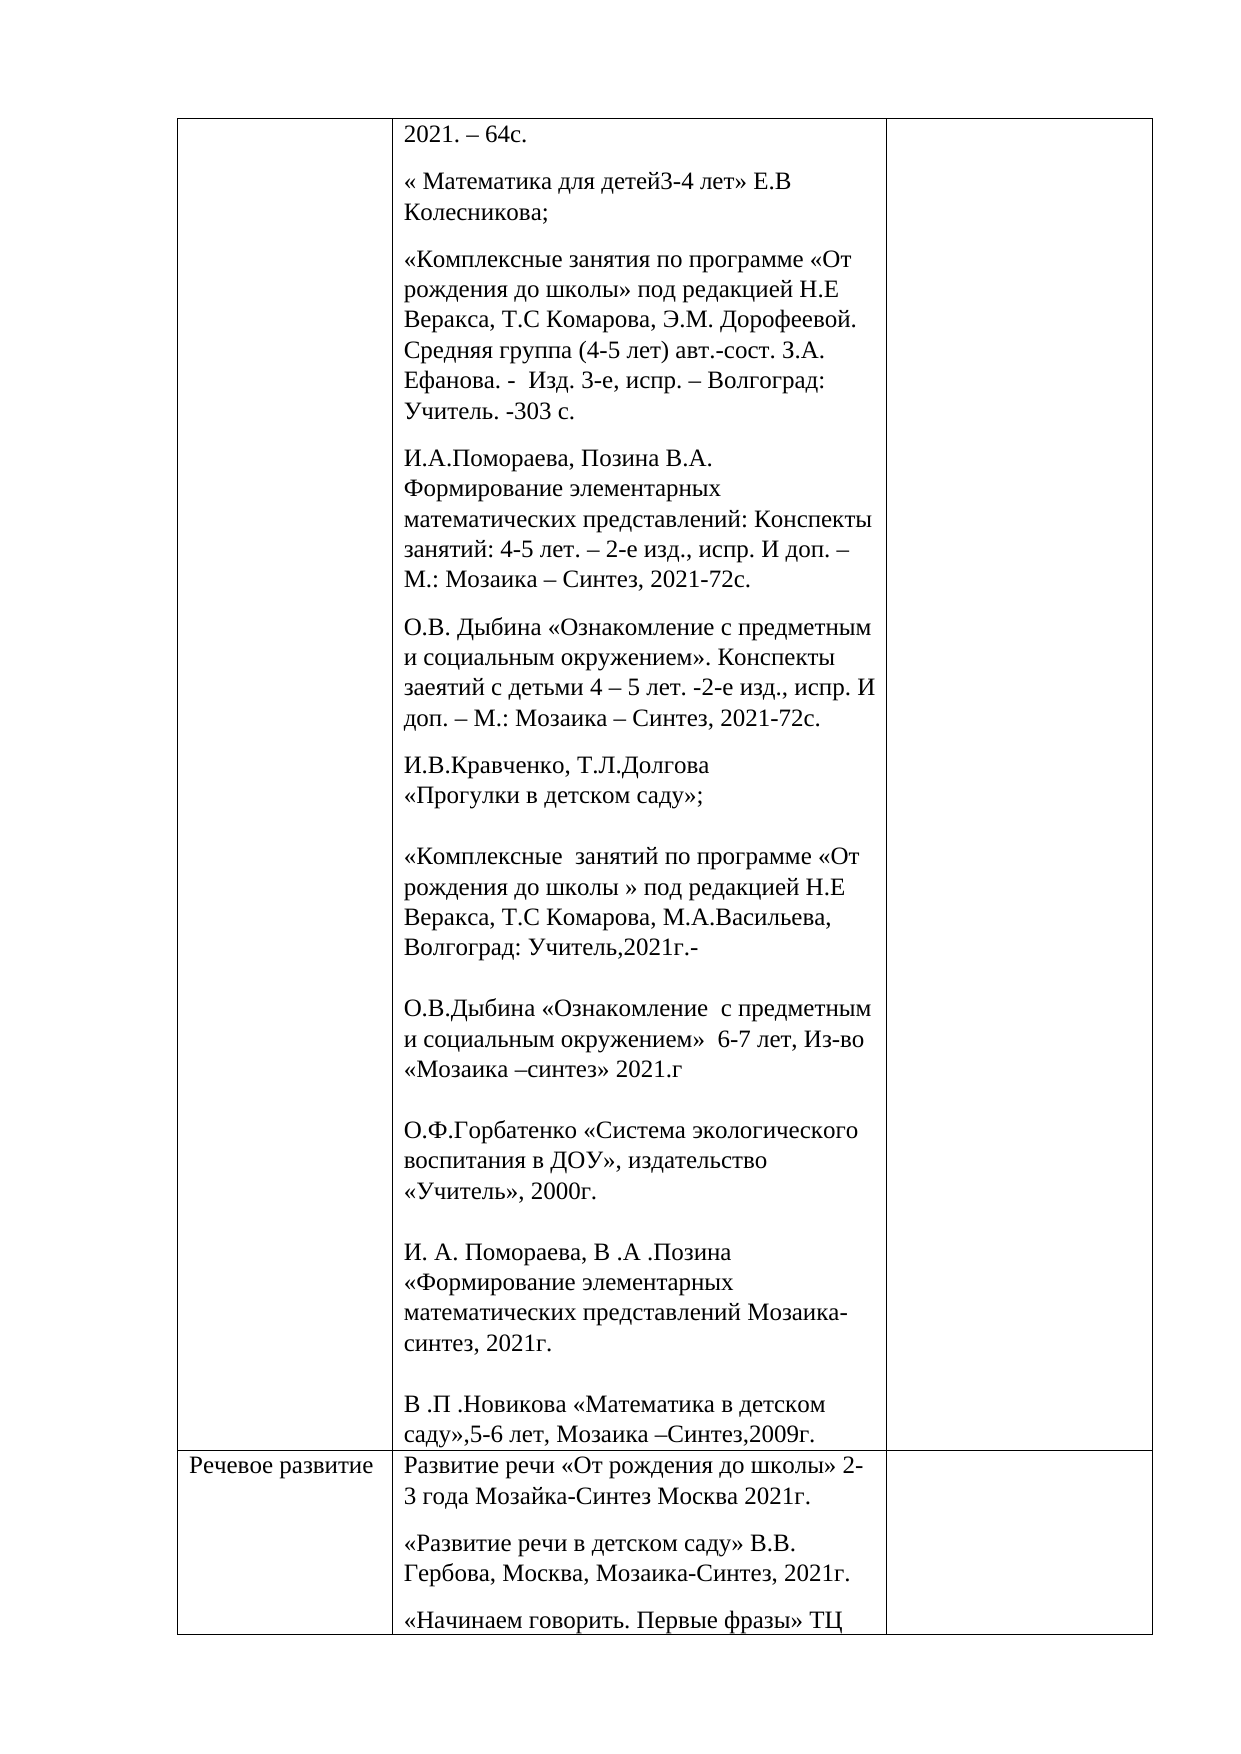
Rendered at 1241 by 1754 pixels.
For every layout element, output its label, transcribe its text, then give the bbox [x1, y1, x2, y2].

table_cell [393, 1451, 886, 1634]
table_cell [178, 119, 392, 1449]
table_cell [393, 119, 886, 1449]
table_cell Речевое развитие [178, 1451, 392, 1634]
table_cell [887, 1451, 1152, 1634]
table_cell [887, 119, 1152, 1449]
